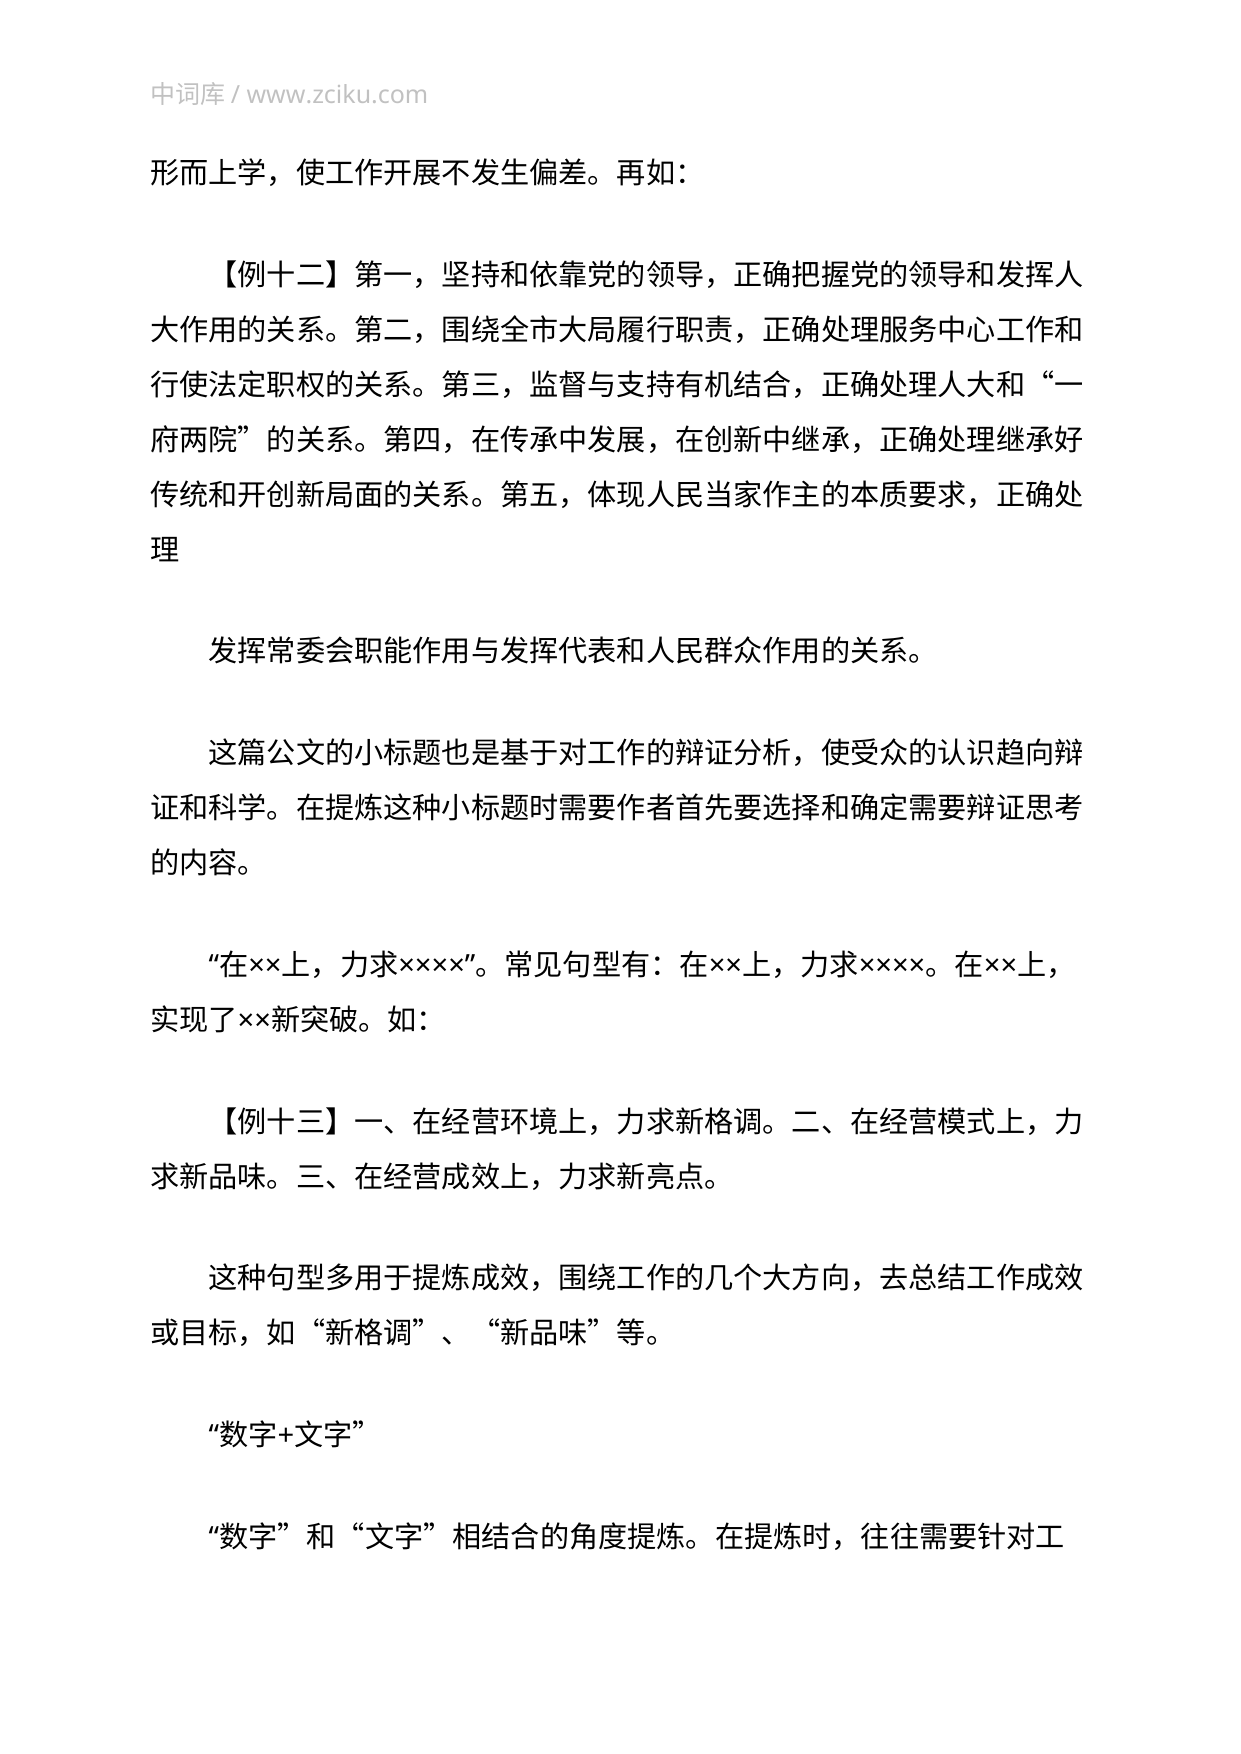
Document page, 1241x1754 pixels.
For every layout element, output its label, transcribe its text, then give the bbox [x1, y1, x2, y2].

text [150, 1514, 1090, 1556]
text “在××上，力求××××”。常见句型有：在××上，力求××××。在××上，实现了××新突破。如： [150, 941, 1090, 1039]
text “数字+文字” [150, 1412, 1090, 1454]
text 这种句型多用于提炼成效，围绕工作的几个大方向，去总结工作成效或目标，如“新格调”、“新品味”等。 [150, 1255, 1090, 1352]
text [150, 150, 1090, 192]
text 【例十三】一、在经营环境上，力求新格调。二、在经营模式上，力求新品味。三、在经营成效上，力求新亮点。 [150, 1098, 1090, 1196]
text 这篇公文的小标题也是基于对工作的辩证分析，使受众的认识趋向辩证和科学。在提炼这种小标题时需要作者首先要选择和确定需要辩证思考的内容。 [150, 730, 1090, 882]
text 【例十二】第一，坚持和依靠党的领导，正确把握党的领导和发挥人大作用的关系。第二，围绕全市大局履行职责，正确处理服务中心工作和行使法定职权的关系。第三，监督与支持有机结合，正确处理人大和“一府两院”的关系。第四，在传承中发展，在创新中继承，正确处理继承好传统和开创新局面的关系。第五，体现人民当家作主的本质要求，正确处理 [150, 252, 1090, 568]
text 发挥常委会职能作用与发挥代表和人民群众作用的关系。 [150, 628, 1090, 670]
